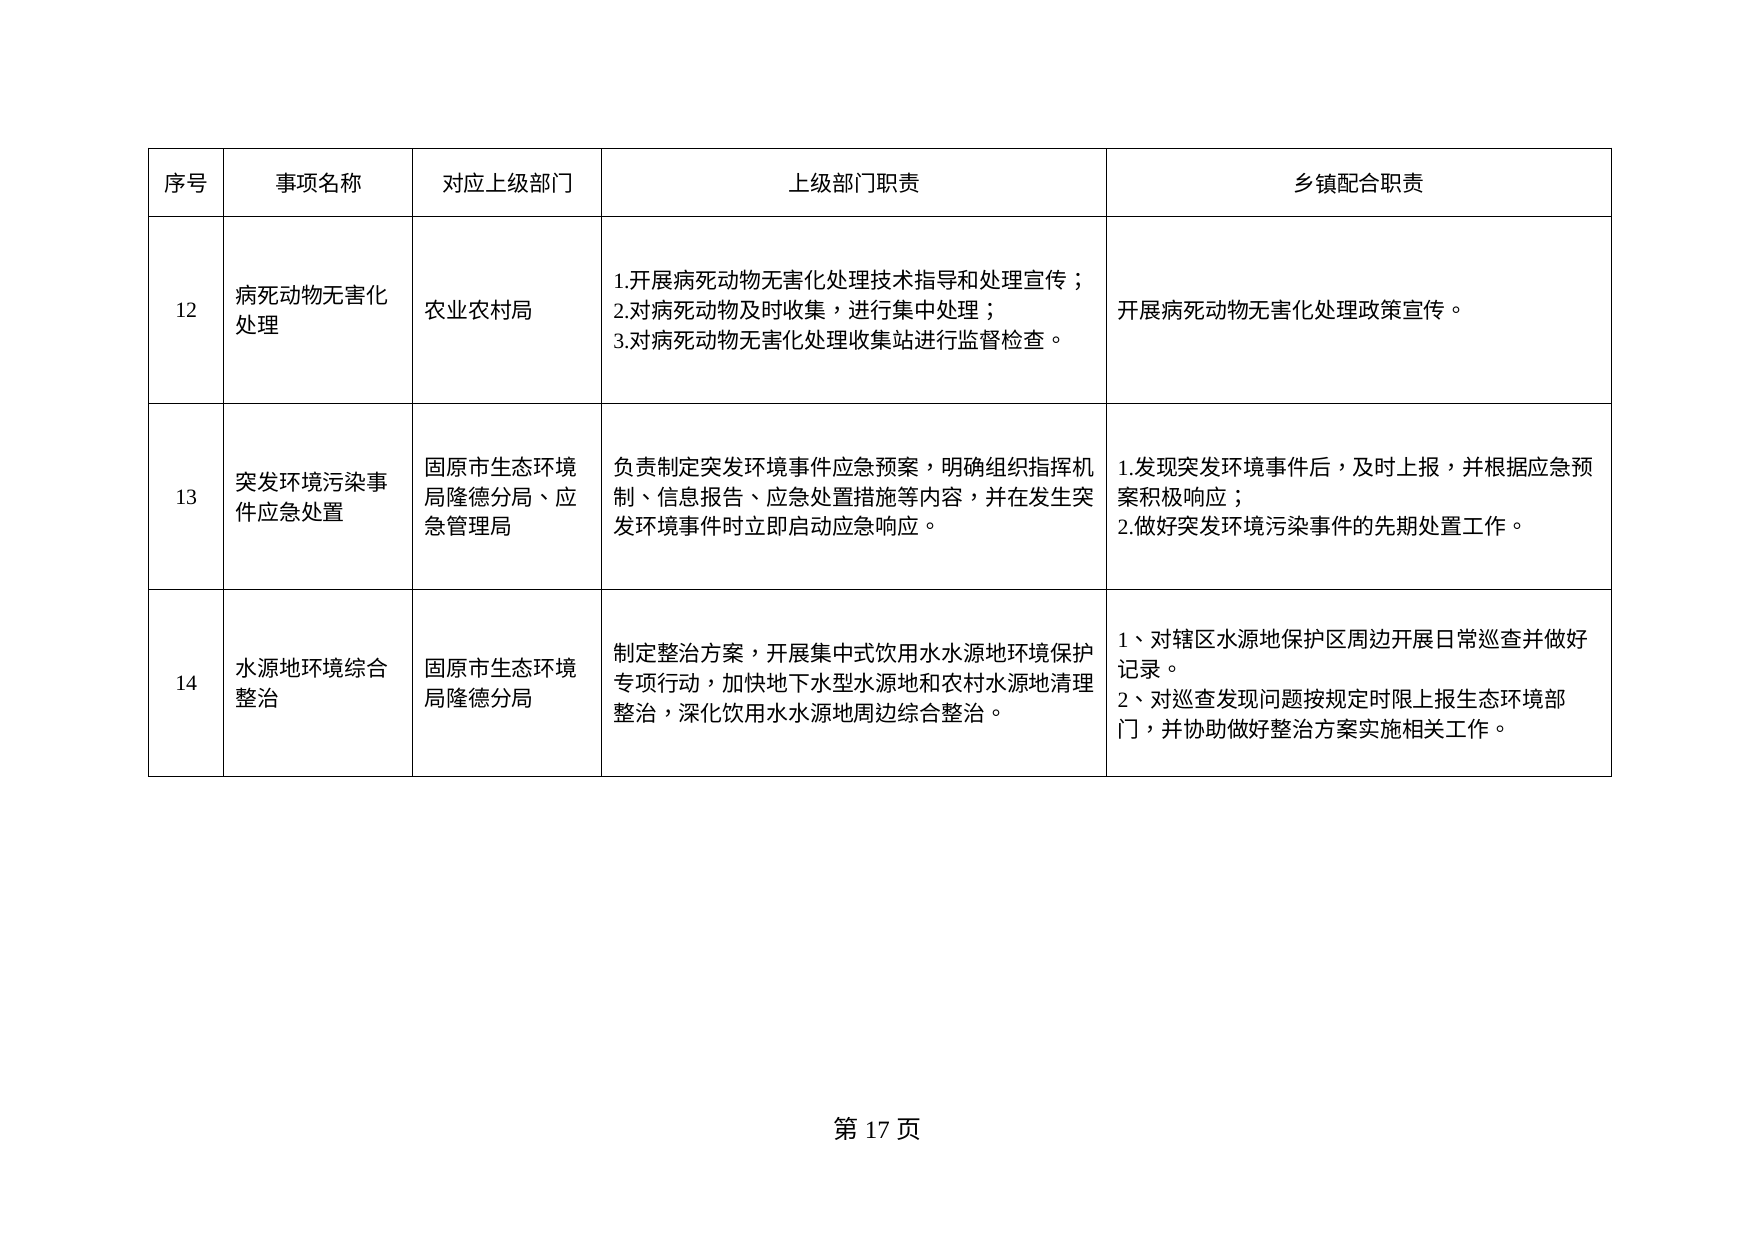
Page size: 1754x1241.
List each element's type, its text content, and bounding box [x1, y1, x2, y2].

table_cell 1.开展病死动物无害化处理技术指导和处理宣传； 2.对病死动物及时收集，进行集中处理； 3.对病死动物无害化处理收集站进行监督检查。 [602, 217, 1106, 403]
table_cell 固原市生态环境局隆德分局 [413, 590, 601, 776]
table_cell 1.发现突发环境事件后，及时上报，并根据应急预案积极响应； 2.做好突发环境污染事件的先期处置工作。 [1107, 404, 1611, 589]
table_cell 开展病死动物无害化处理政策宣传。 [1107, 217, 1611, 403]
table_header 事项名称 [224, 149, 412, 216]
table_cell 13 [149, 404, 223, 589]
table_cell 14 [149, 590, 223, 776]
table_cell 突发环境污染事件应急处置 [224, 404, 412, 589]
table_header 乡镇配合职责 [1107, 149, 1611, 216]
table_cell 水源地环境综合整治 [224, 590, 412, 776]
table_cell 病死动物无害化处理 [224, 217, 412, 403]
table_cell 12 [149, 217, 223, 403]
table_cell 负责制定突发环境事件应急预案，明确组织指挥机制、信息报告、应急处置措施等内容，并在发生突发环境事件时立即启动应急响应。 [602, 404, 1106, 589]
table_cell 固原市生态环境局隆德分局、应急管理局 [413, 404, 601, 589]
table_header 上级部门职责 [602, 149, 1106, 216]
table_cell 制定整治方案，开展集中式饮用水水源地环境保护专项行动，加快地下水型水源地和农村水源地清理整治，深化饮用水水源地周边综合整治。 [602, 590, 1106, 776]
table_cell 1、对辖区水源地保护区周边开展日常巡查并做好记录。 2、对巡查发现问题按规定时限上报生态环境部门，并协助做好整治方案实施相关工作。 [1107, 590, 1611, 776]
table_cell 农业农村局 [413, 217, 601, 403]
table_header 对应上级部门 [413, 149, 601, 216]
table_header 序号 [149, 149, 223, 216]
